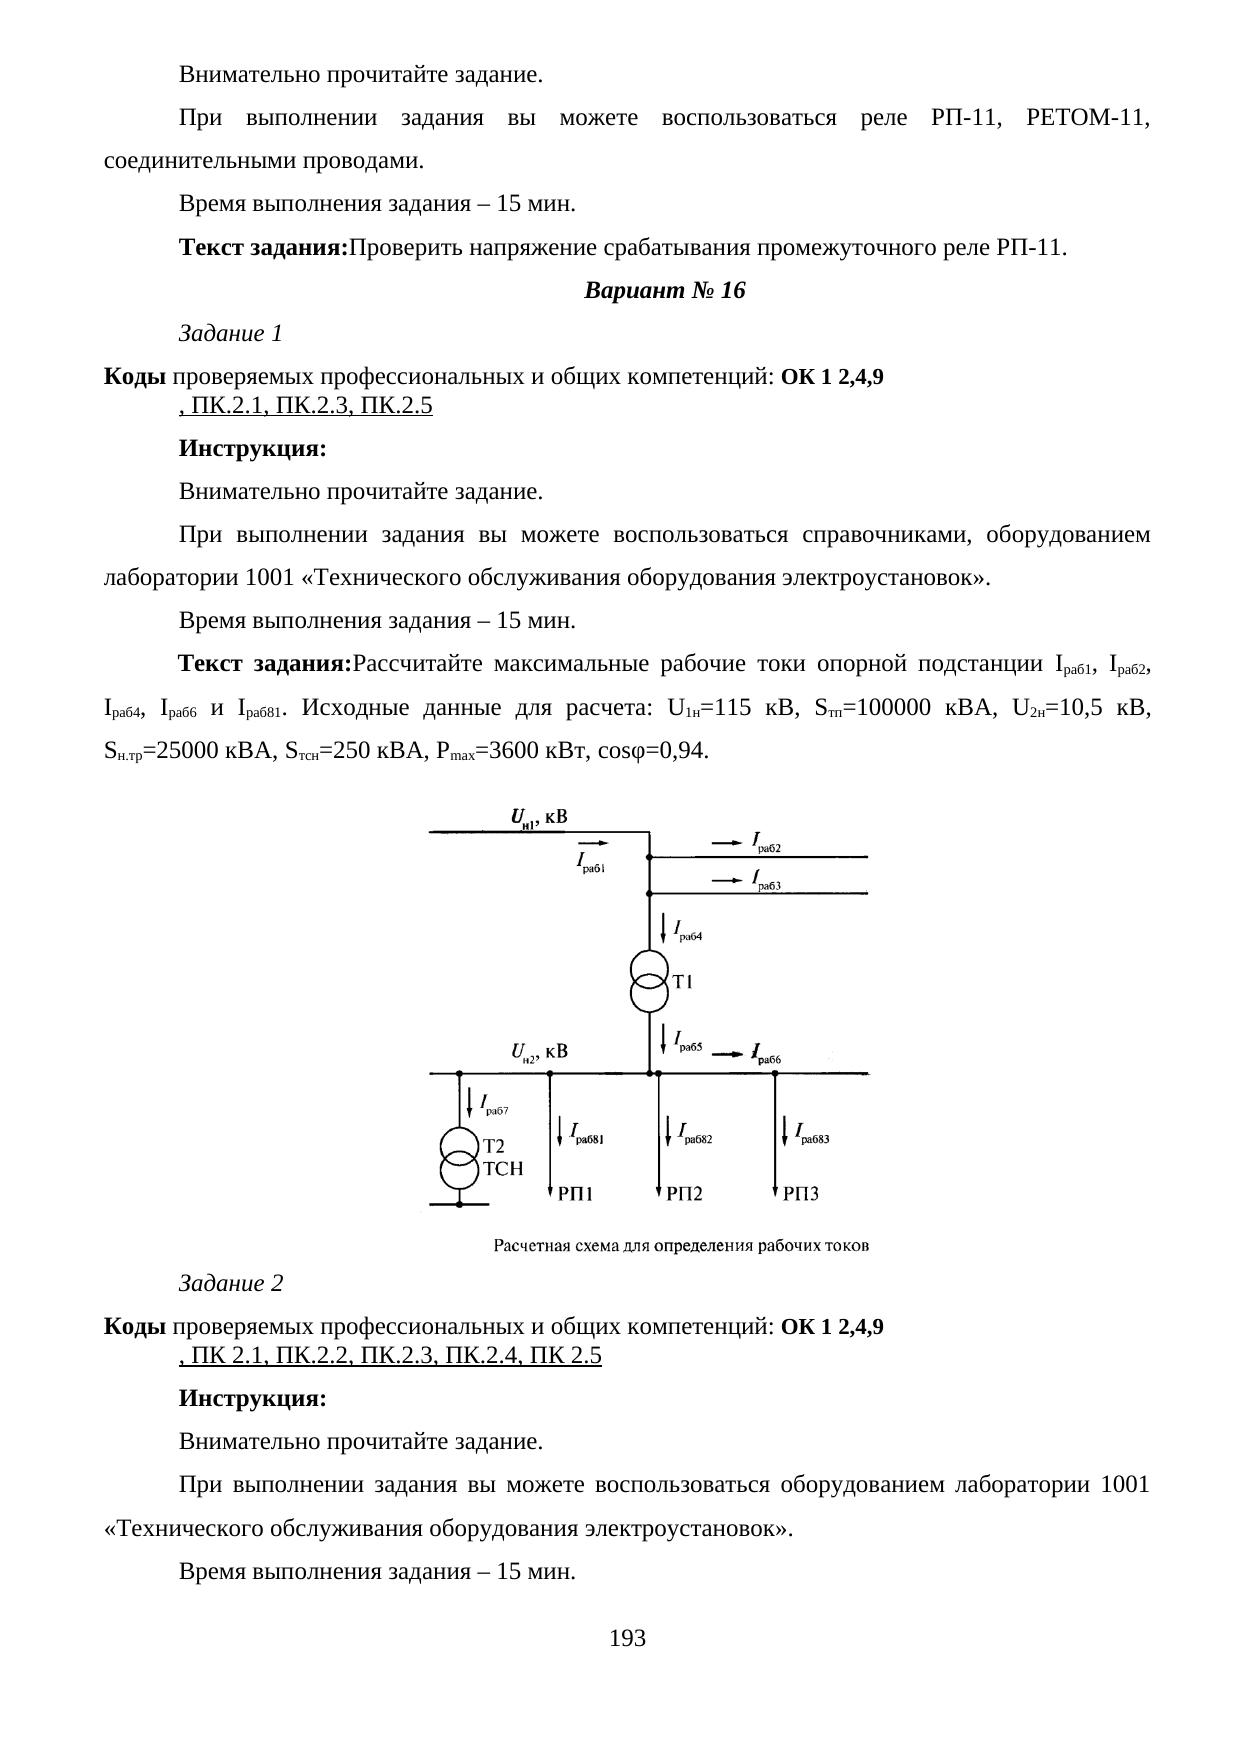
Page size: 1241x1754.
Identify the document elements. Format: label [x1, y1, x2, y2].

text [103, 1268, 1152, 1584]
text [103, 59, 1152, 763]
picture [401, 777, 884, 1255]
